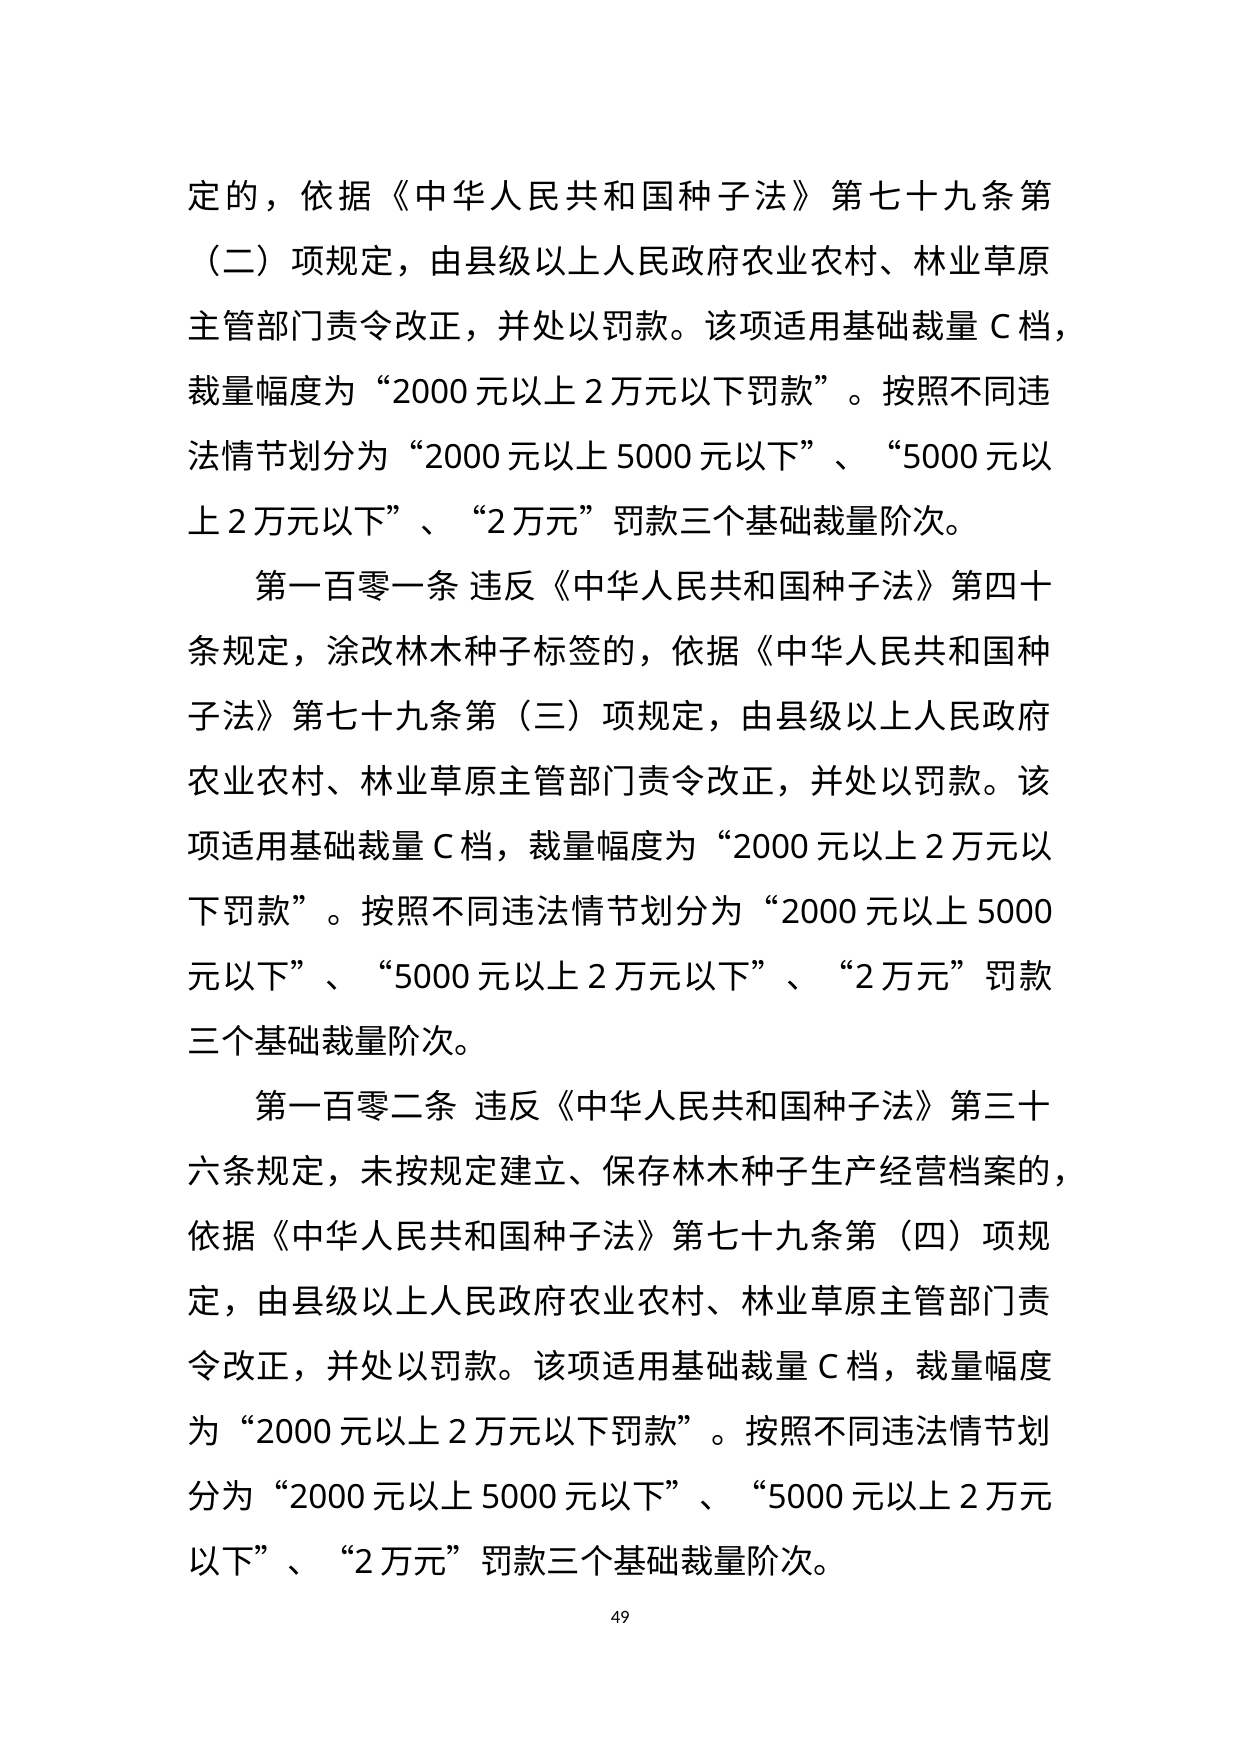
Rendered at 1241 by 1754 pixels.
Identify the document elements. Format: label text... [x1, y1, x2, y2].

text 第一百零一条 违反《中华人民共和国种子法》第四十条规定，涂改林木种子标签的，依据《中华人民共和国种子法》第七十九条第（三）项规定，由县级以上人民政府农业农村、林业草原主管部门责令改正，并处以罚款。该项适用基础裁量C档，裁量幅度为“2000元以上2万元以下罚款”。按照不同违法情节划分为“2000元以上5000元以下”、“5000元以上2万元以下”、“2万元”罚款三个基础裁量阶次。 [187, 552, 1053, 1072]
text 第一百零二条 违反《中华人民共和国种子法》第三十六条规定，未按规定建立、保存林木种子生产经营档案的，依据《中华人民共和国种子法》第七十九条第（四）项规定，由县级以上人民政府农业农村、林业草原主管部门责令改正，并处以罚款。该项适用基础裁量C档，裁量幅度为“2000元以上2万元以下罚款”。按照不同违法情节划分为“2000元以上5000元以下”、“5000元以上2万元以下”、“2万元”罚款三个基础裁量阶次。 [187, 1072, 1053, 1592]
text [187, 162, 1053, 552]
